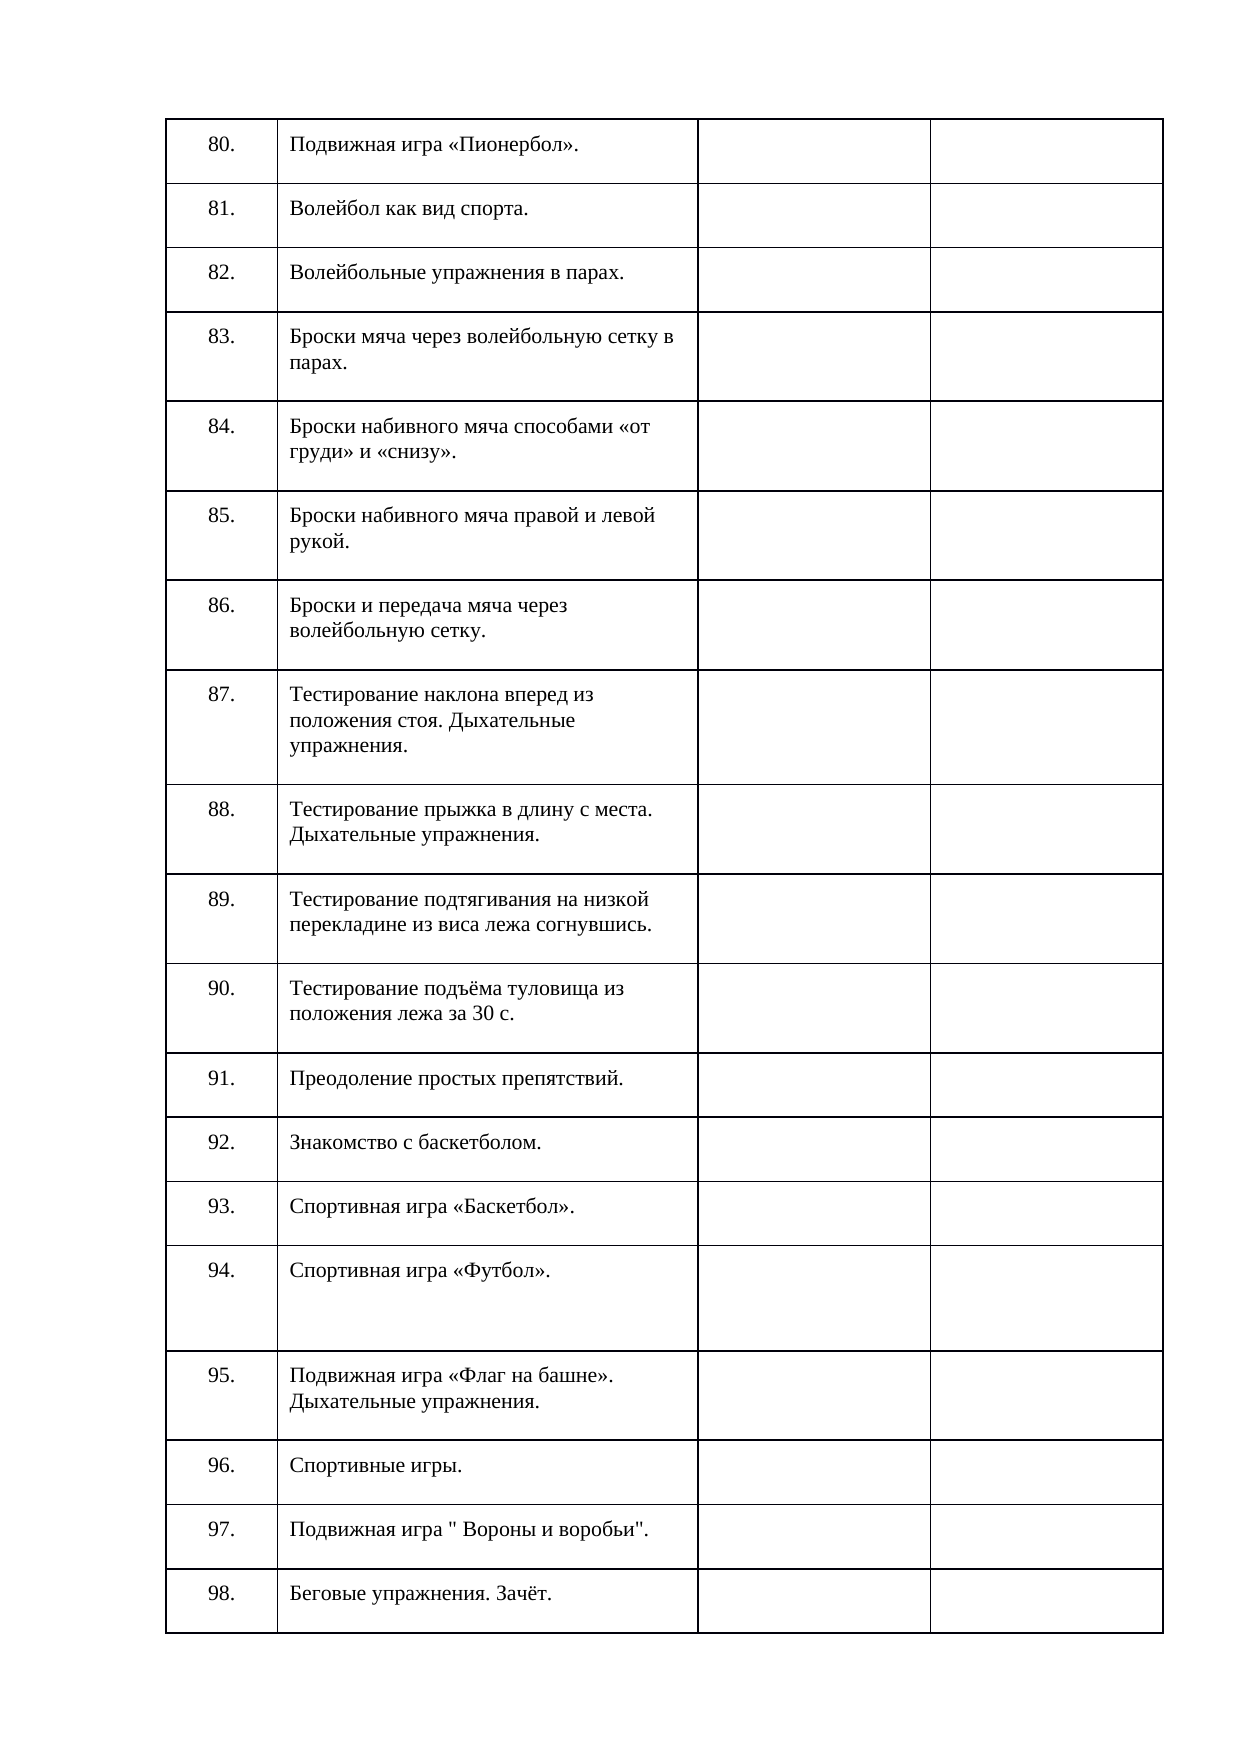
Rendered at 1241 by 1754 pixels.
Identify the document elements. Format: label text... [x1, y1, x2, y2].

table_cell [931, 1054, 1162, 1116]
table_cell Подвижная игра «Пионербол». [278, 120, 697, 182]
table_cell [931, 964, 1162, 1052]
table_cell 82. [167, 248, 277, 311]
table_cell [699, 581, 930, 669]
table_cell Тестирование подтягивания на низкой перекладине из виса лежа согнувшись. [278, 875, 697, 962]
table_cell [699, 671, 930, 783]
table_cell [931, 875, 1162, 962]
table_cell Броски мяча через волейбольную сетку в парах. [278, 313, 697, 400]
table_cell Подвижная игра «Флаг на башне». Дыхательные упражнения. [278, 1352, 697, 1439]
table_cell [699, 313, 930, 400]
table_cell Броски и передача мяча через волейбольную сетку. [278, 581, 697, 669]
table_cell 80. [167, 120, 277, 182]
table_cell [931, 1246, 1162, 1350]
table_cell [699, 248, 930, 311]
table_cell Волейбол как вид спорта. [278, 184, 697, 247]
table_cell Волейбольные упражнения в парах. [278, 248, 697, 311]
table_cell 94. [167, 1246, 277, 1350]
table_cell 87. [167, 671, 277, 783]
table_cell [931, 671, 1162, 783]
table_cell [931, 1505, 1162, 1568]
table_cell 88. [167, 785, 277, 873]
table_cell Знакомство с баскетболом. [278, 1118, 697, 1181]
table_cell 86. [167, 581, 277, 669]
table_cell 81. [167, 184, 277, 247]
table_cell 83. [167, 313, 277, 400]
table_cell [931, 120, 1162, 182]
table_cell Спортивная игра «Баскетбол». [278, 1182, 697, 1245]
table_cell [931, 1441, 1162, 1504]
table_cell [931, 492, 1162, 579]
table_cell 97. [167, 1505, 277, 1568]
table_cell [931, 248, 1162, 311]
table_cell [699, 785, 930, 873]
table_cell [699, 184, 930, 247]
table_cell [931, 1352, 1162, 1439]
table_cell 90. [167, 964, 277, 1052]
table_cell Тестирование наклона вперед из положения стоя. Дыхательные упражнения. [278, 671, 697, 783]
table_cell [931, 581, 1162, 669]
table_cell 96. [167, 1441, 277, 1504]
table_cell 93. [167, 1182, 277, 1245]
table_cell [931, 313, 1162, 400]
table_cell [699, 1570, 930, 1632]
table_cell [699, 1441, 930, 1504]
table_cell 95. [167, 1352, 277, 1439]
table_cell Преодоление простых препятствий. [278, 1054, 697, 1116]
table_cell [931, 1570, 1162, 1632]
table_cell Подвижная игра " Вороны и воробьи". [278, 1505, 697, 1568]
table_cell Броски набивного мяча правой и левой рукой. [278, 492, 697, 579]
table_cell 89. [167, 875, 277, 962]
table_cell [699, 1118, 930, 1181]
table_cell 92. [167, 1118, 277, 1181]
table_cell [931, 785, 1162, 873]
table_cell Спортивные игры. [278, 1441, 697, 1504]
table_cell Тестирование подъёма туловища из положения лежа за 30 с. [278, 964, 697, 1052]
table_cell Броски набивного мяча способами «от груди» и «снизу». [278, 402, 697, 490]
table_cell [699, 1246, 930, 1350]
table_cell [699, 492, 930, 579]
table_cell [699, 402, 930, 490]
table_cell Тестирование прыжка в длину с места. Дыхательные упражнения. [278, 785, 697, 873]
table_cell Беговые упражнения. Зачёт. [278, 1570, 697, 1632]
table_cell [931, 184, 1162, 247]
table_cell [699, 875, 930, 962]
table_cell [699, 1054, 930, 1116]
table_cell [931, 402, 1162, 490]
table_cell [699, 1505, 930, 1568]
table_cell [699, 120, 930, 182]
table_cell [931, 1118, 1162, 1181]
table_cell 85. [167, 492, 277, 579]
table_cell 98. [167, 1570, 277, 1632]
table_cell [699, 1182, 930, 1245]
table_cell [699, 1352, 930, 1439]
table_cell [699, 964, 930, 1052]
table_cell [931, 1182, 1162, 1245]
table_cell 84. [167, 402, 277, 490]
table_cell 91. [167, 1054, 277, 1116]
table_cell Спортивная игра «Футбол». [278, 1246, 697, 1350]
